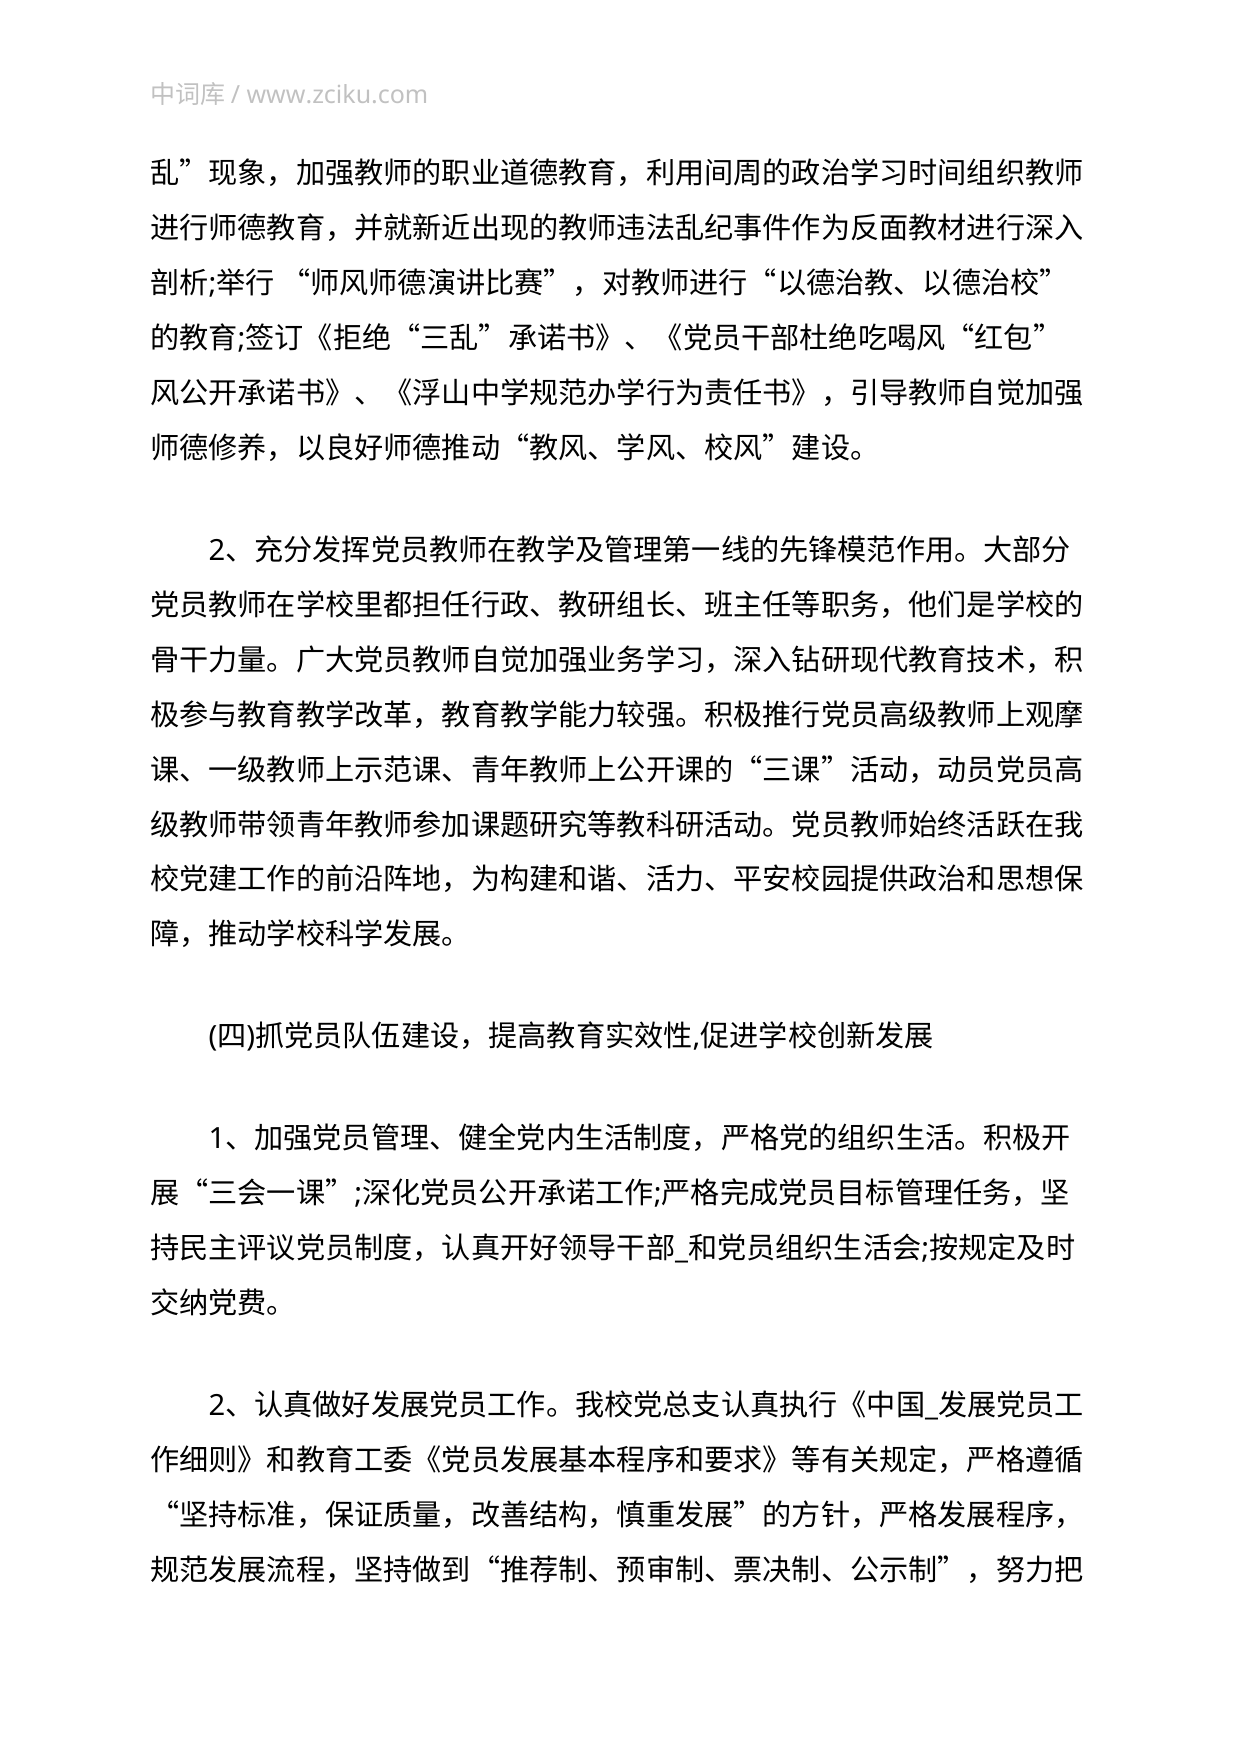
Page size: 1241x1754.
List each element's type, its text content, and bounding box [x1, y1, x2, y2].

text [150, 150, 1090, 467]
text (四)抓党员队伍建设，提高教育实效性,促进学校创新发展 [150, 1013, 1090, 1055]
text 2、充分发挥党员教师在教学及管理第一线的先锋模范作用。大部分党员教师在学校里都担任行政、教研组长、班主任等职务，他们是学校的骨干力量。广大党员教师自觉加强业务学习，深入钻研现代教育技术，积极参与教育教学改革，教育教学能力较强。积极推行党员高级教师上观摩课、一级教师上示范课、青年教师上公开课的“三课”活动，动员党员高级教师带领青年教师参加课题研究等教科研活动。党员教师始终活跃在我校党建工作的前沿阵地，为构建和谐、活力、平安校园提供政治和思想保障，推动学校科学发展。 [150, 526, 1090, 953]
text 1、加强党员管理、健全党内生活制度，严格党的组织生活。积极开展“三会一课”;深化党员公开承诺工作;严格完成党员目标管理任务，坚持民主评议党员制度，认真开好领导干部_和党员组织生活会;按规定及时交纳党费。 [150, 1114, 1090, 1322]
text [150, 1381, 1090, 1588]
